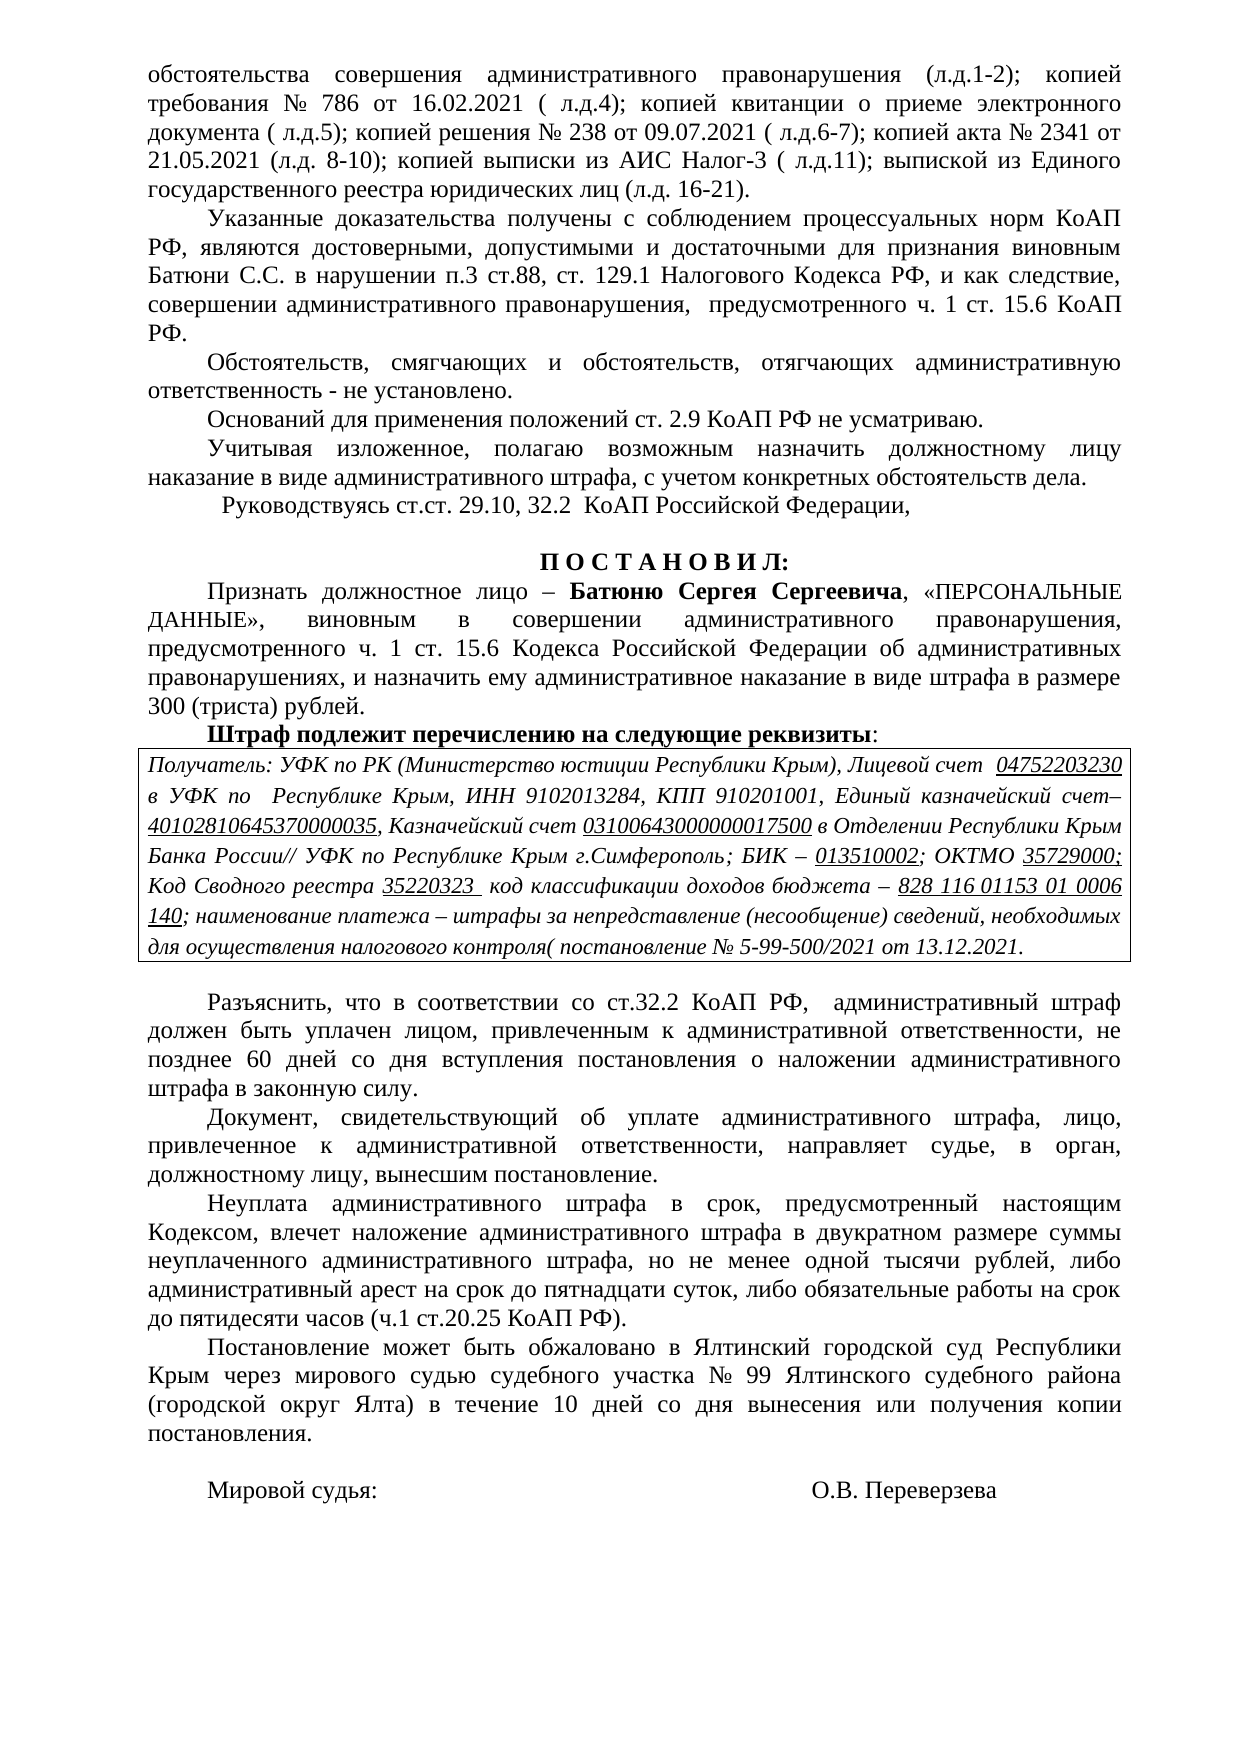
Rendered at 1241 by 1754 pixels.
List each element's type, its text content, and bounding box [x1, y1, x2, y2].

text Признать должностное лицо – Батюню Сергея Сергеевича, «ПЕРСОНАЛЬНЫЕ ДАННЫЕ», виновным в совершении административного правонарушения, предусмотренного ч. 1 ст. 15.6 Кодекса Российской Федерации об административных правонарушениях, и назначить ему административное наказание в виде штрафа в размере 300 (триста) рублей. [148, 576, 1122, 719]
text Неуплата административного штрафа в срок, предусмотренный настоящим Кодексом, влечет наложение административного штрафа в двукратном размере суммы неуплаченного административного штрафа, но не менее одной тысячи рублей, либо административный арест на срок до пятнадцати суток, либо обязательные работы на срок до пятидесяти часов (ч.1 ст.20.25 КоАП РФ). [148, 1188, 1122, 1332]
text Получатель: УФК по РК (Министерство юстиции Республики Крым), Лицевой счет 04752203230 в УФК по Республике Крым, ИНН 9102013284, КПП 910201001, Единый казначейский счет– 40102810645370000035, Казначейский счет 03100643000000017500 в Отделении Республики Крым Банка России// УФК по Республике Крым г.Симферополь; БИК – 013510002; ОКТМО 35729000; Код Сводного реестра 35220323 код классификации доходов бюджета – 828 116 01153 01 0006 140; наименование платежа – штрафы за непредставление (несообщение) сведений, необходимых для осуществления налогового контроля( постановление № 5-99-500/2021 от 13.12.2021. [139, 749, 1130, 961]
text Руководствуясь ст.ст. 29.10, 32.2 КоАП Российской Федерации, [148, 490, 1122, 519]
text Указанные доказательства получены с соблюдением процессуальных норм КоАП РФ, являются достоверными, допустимыми и достаточными для признания виновным Батюни С.С. в нарушении п.3 ст.88, ст. 129.1 Налогового Кодекса РФ, и как следствие, совершении административного правонарушения, предусмотренного ч. 1 ст. 15.6 КоАП РФ. [148, 203, 1122, 347]
text Учитывая изложенное, полагаю возможным назначить должностному лицу наказание в виде административного штрафа, с учетом конкретных обстоятельств дела. [148, 433, 1122, 490]
text Обстоятельств, смягчающих и обстоятельств, отягчающих административную ответственность - не установлено. [148, 347, 1122, 404]
text Разъяснить, что в соответствии со ст.32.2 КоАП РФ, административный штраф должен быть уплачен лицом, привлеченным к административной ответственности, не позднее 60 дней со дня вступления постановления о наложении административного штрафа в законную силу. [148, 987, 1122, 1102]
text Штраф подлежит перечислению на следующие реквизиты: [148, 719, 1122, 748]
text П О С Т А Н О В И Л: [148, 547, 1122, 576]
text Документ, свидетельствующий об уплате административного штрафа, лицо, привлеченное к административной ответственности, направляет судье, в орган, должностному лицу, вынесшим постановление. [148, 1102, 1122, 1188]
text Оснований для применения положений ст. 2.9 КоАП РФ не усматриваю. [148, 404, 1122, 433]
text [148, 59, 1122, 203]
text Постановление может быть обжаловано в Ялтинский городской суд Республики Крым через мирового судью судебного участка № 99 Ялтинского судебного района (городской округ Ялта) в течение 10 дней со дня вынесения или получения копии постановления. [148, 1332, 1122, 1447]
text Мировой судья: О.В. Переверзева [148, 1476, 1122, 1504]
